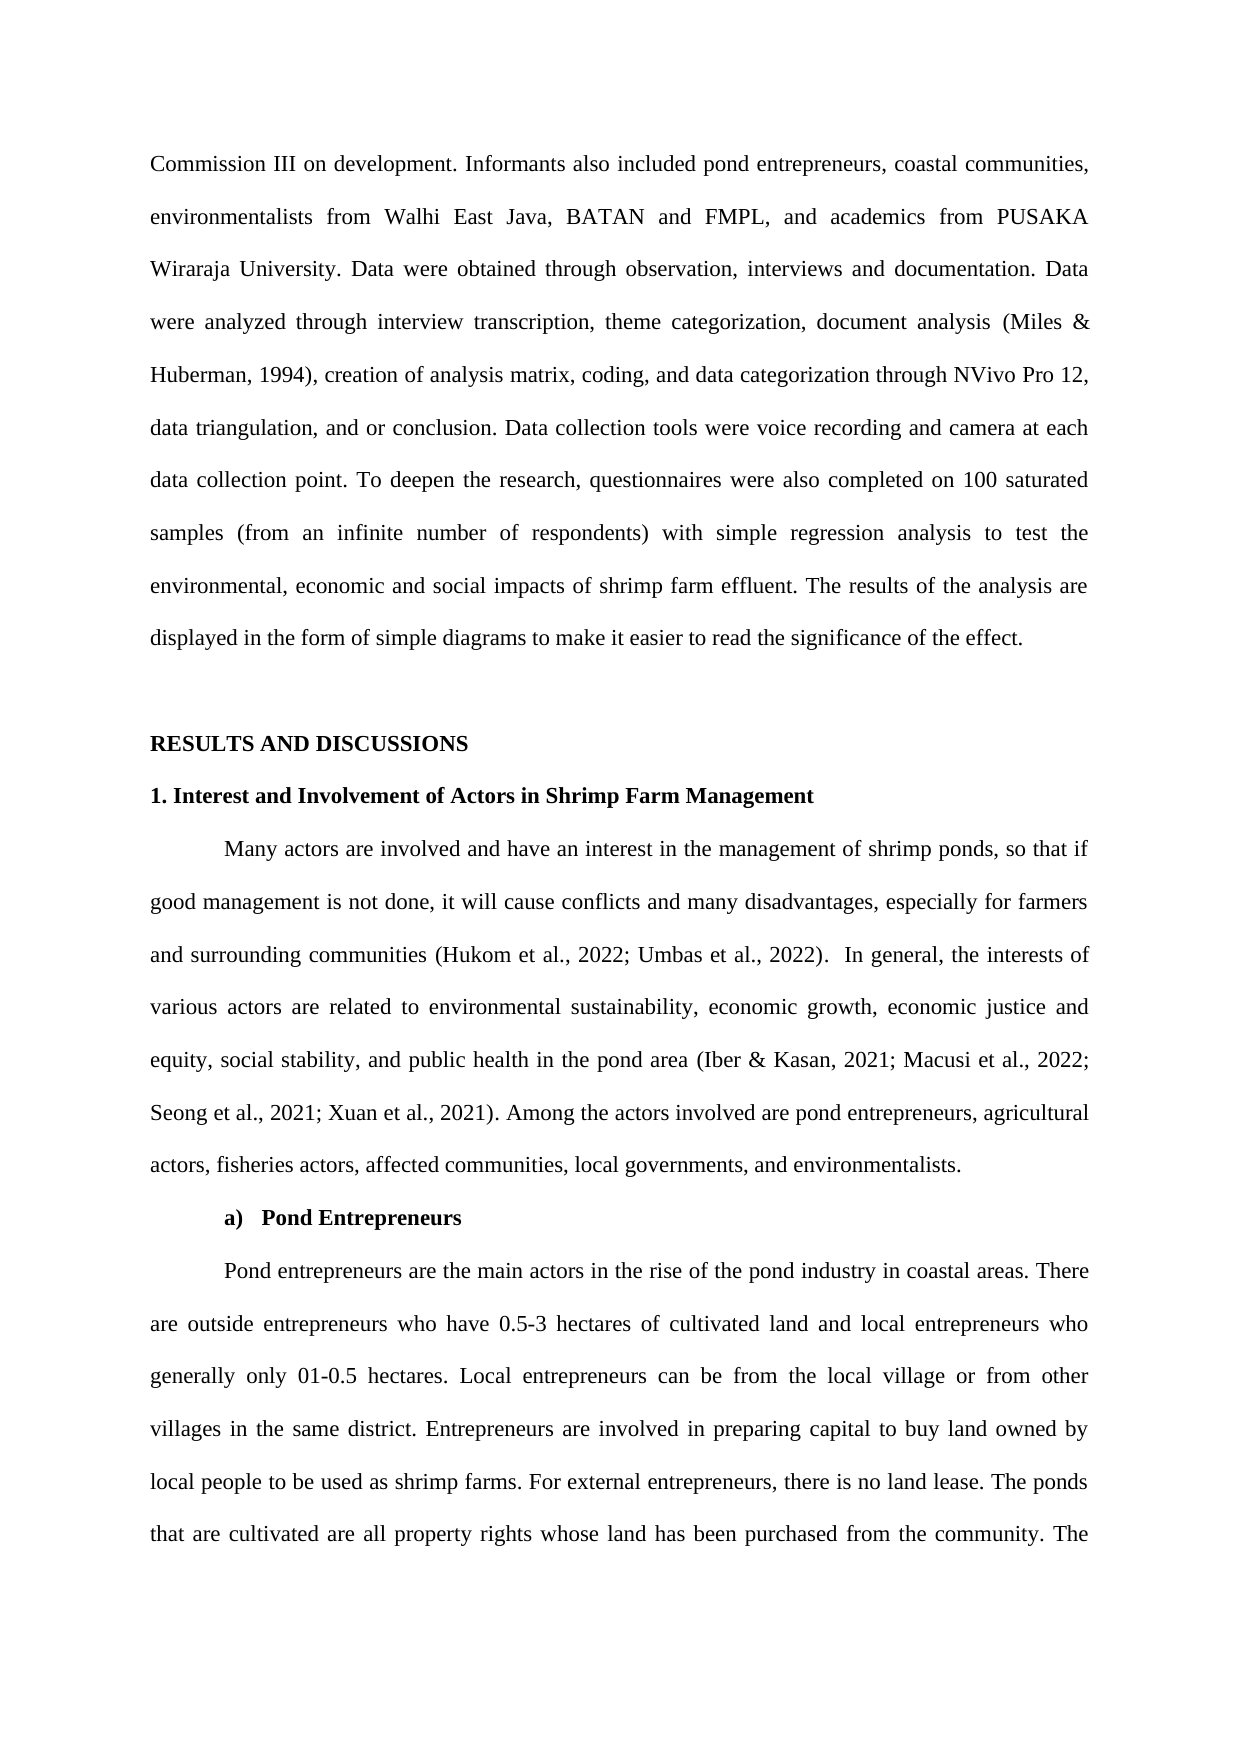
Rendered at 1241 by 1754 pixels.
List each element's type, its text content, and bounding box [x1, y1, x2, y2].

list Pond Entrepreneurs [224, 1204, 1090, 1231]
text Many actors are involved and have an interest in the management of shrimp ponds, so that if good management is not done, it will cause conflicts and many disadvantages, especially for farmers and surrounding communities (Hukom et al., 2022; Umbas et al., 2022). In general, the interests of various actors are related to environmental sustainability, economic growth, economic justice and equity, social stability, and public health in the pond area (Iber & Kasan, 2021; Macusi et al., 2022; Seong et al., 2021; Xuan et al., 2021). Among the actors involved are pond entrepreneurs, agricultural actors, fisheries actors, affected communities, local governments, and environmentalists. [150, 835, 1090, 1178]
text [150, 150, 1090, 651]
subtitle 1. Interest and Involvement of Actors in Shrimp Farm Management [150, 782, 1090, 809]
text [150, 1257, 1090, 1547]
text RESULTS AND DISCUSSIONS [150, 730, 1090, 756]
